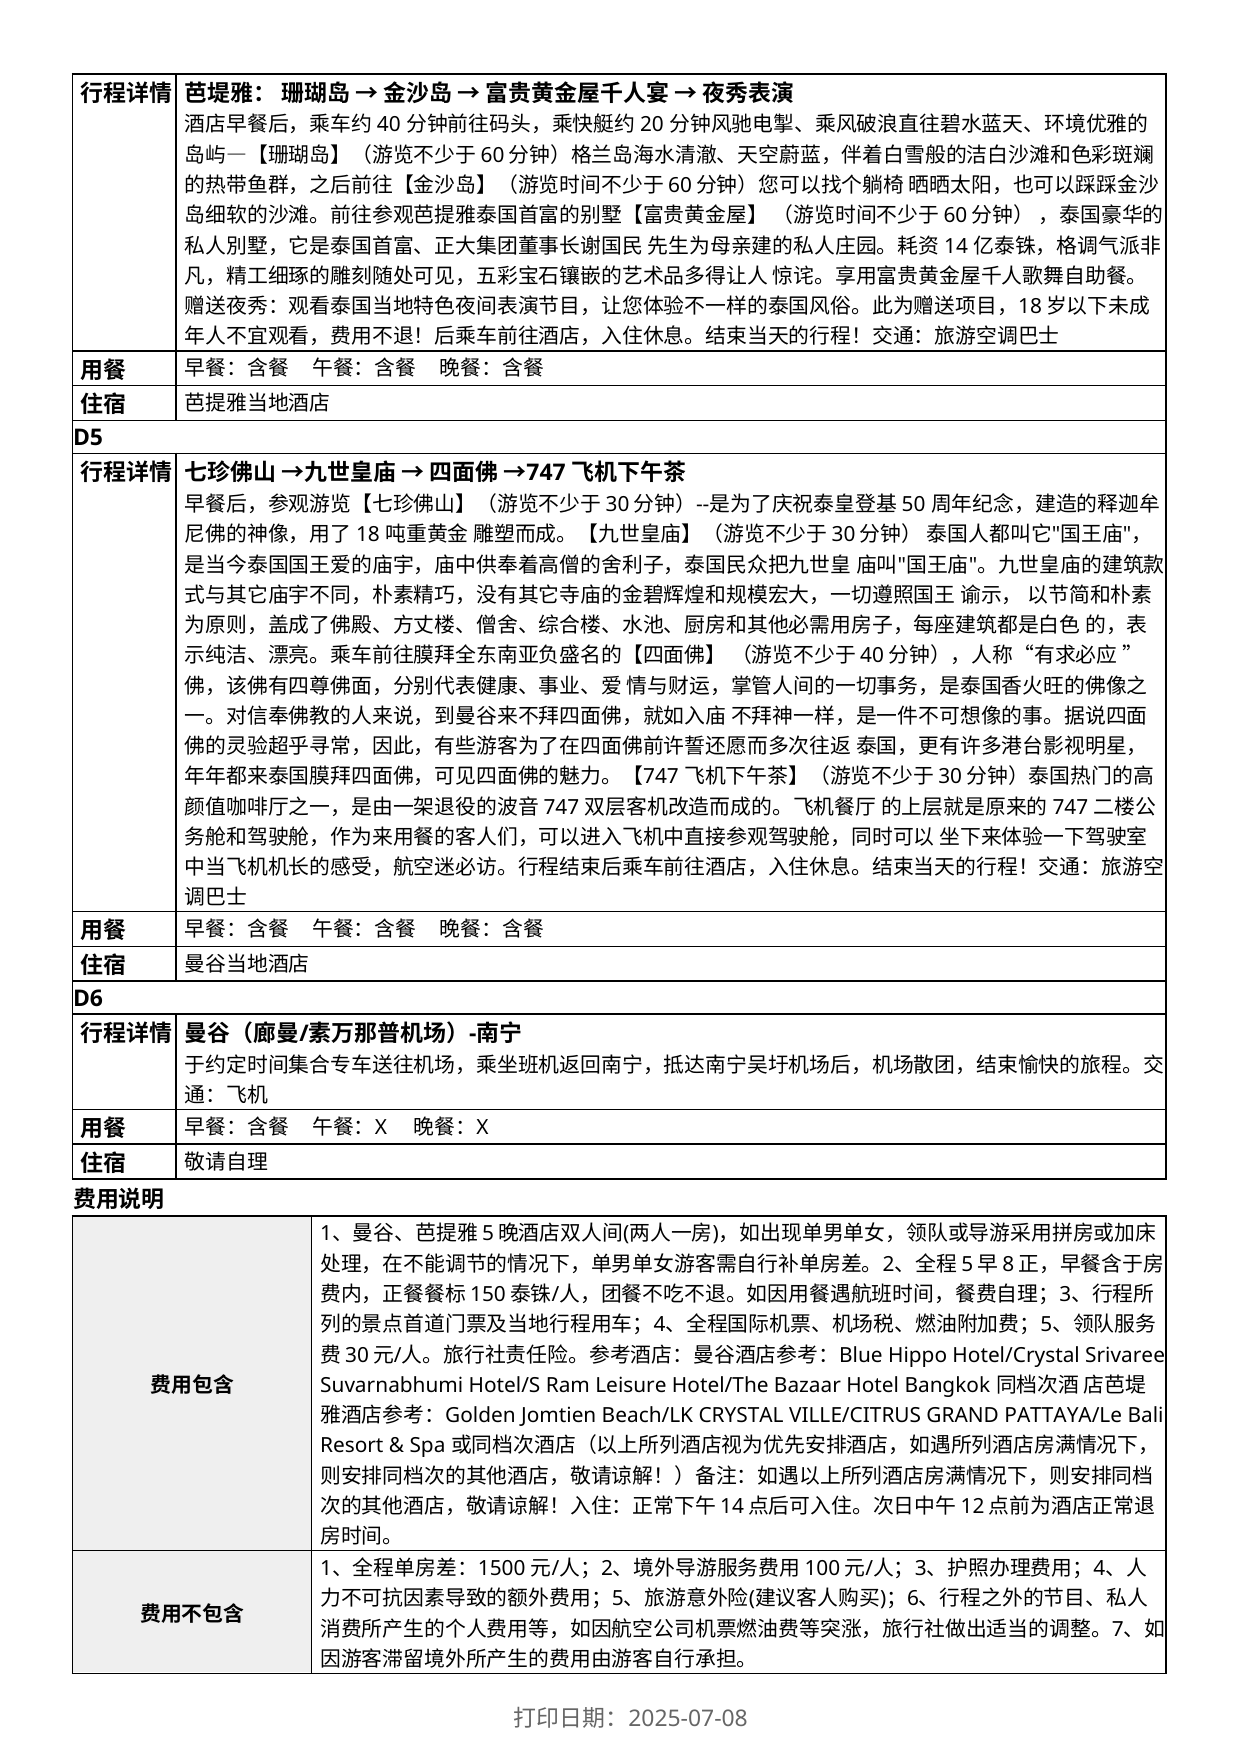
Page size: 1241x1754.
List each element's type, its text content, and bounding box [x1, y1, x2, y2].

table_cell 早餐：含餐 午餐：含餐 晚餐：含餐 [177, 352, 1165, 385]
table_cell 早餐：含餐 午餐：含餐 晚餐：含餐 [177, 912, 1165, 946]
table_cell D6 [73, 982, 1165, 1013]
table_cell 行程详情 [73, 1015, 175, 1108]
table_cell 行程详情 [73, 75, 175, 350]
table_cell 芭堤雅： 珊瑚岛 → 金沙岛 → 富贵黄金屋千人宴 → 夜秀表演 酒店早餐后，乘车约 40 分钟前往码头，乘快艇约 20 分钟风驰电掣、乘风破浪直往碧水蓝天、环境优雅的岛屿—【珊瑚岛】（游览不少于60分钟）格兰岛海水清澈、天空蔚蓝，伴着白雪般的洁白沙滩和色彩斑斓的热带鱼群，之后前往【金沙岛】（游览时间不少于60分钟）您可以找个躺椅 晒晒太阳，也可以踩踩金沙岛细软的沙滩。 [177, 75, 1165, 350]
table_cell 早餐：含餐 午餐：X 晚餐：X [177, 1110, 1165, 1143]
table_cell 1、全程单房差：1500 元/人； [312, 1551, 1165, 1672]
table_cell 曼谷当地酒店 [177, 947, 1165, 980]
table_cell 用餐 [73, 1110, 175, 1143]
table_cell 行程详情 [73, 454, 175, 911]
table_cell 敬请自理 [177, 1145, 1165, 1178]
table_cell 住宿 [73, 947, 175, 980]
table_header 费用包含 [73, 1217, 311, 1550]
table_cell 住宿 [73, 1145, 175, 1178]
table_cell 曼谷（廊曼/素万那普机场）-南宁 于约定时间集合专车送往机场，乘坐班机返回南宁，抵达南宁吴圩机场后，机场散团，结束愉快的旅程。 [177, 1015, 1165, 1108]
table_header 1、曼谷、芭提雅5晚酒店双人间(两人一房)，如出现单男单女，领队或导游采用拼房或加床处理，在不能调节的情况下，单男单女游客需自行补单房差。 [312, 1217, 1165, 1550]
table_cell 费用不包含 [73, 1551, 311, 1672]
table_cell D5 [73, 421, 1165, 452]
table_cell 芭提雅当地酒店 [177, 386, 1165, 419]
table_cell 住宿 [73, 386, 175, 419]
table_cell 用餐 [73, 352, 175, 385]
text 费用说明 [73, 1181, 1167, 1214]
table_cell 用餐 [73, 912, 175, 946]
table_cell 七珍佛山 →九世皇庙 → 四面佛 →747 飞机下午茶 早餐后，参观游览【七珍佛山】（游览不少于30分钟）--是为了庆祝泰皇登基 50 周年纪念，建造的释迦牟尼佛的神像，用了 18 吨重黄金 雕塑而成。 [177, 454, 1165, 911]
